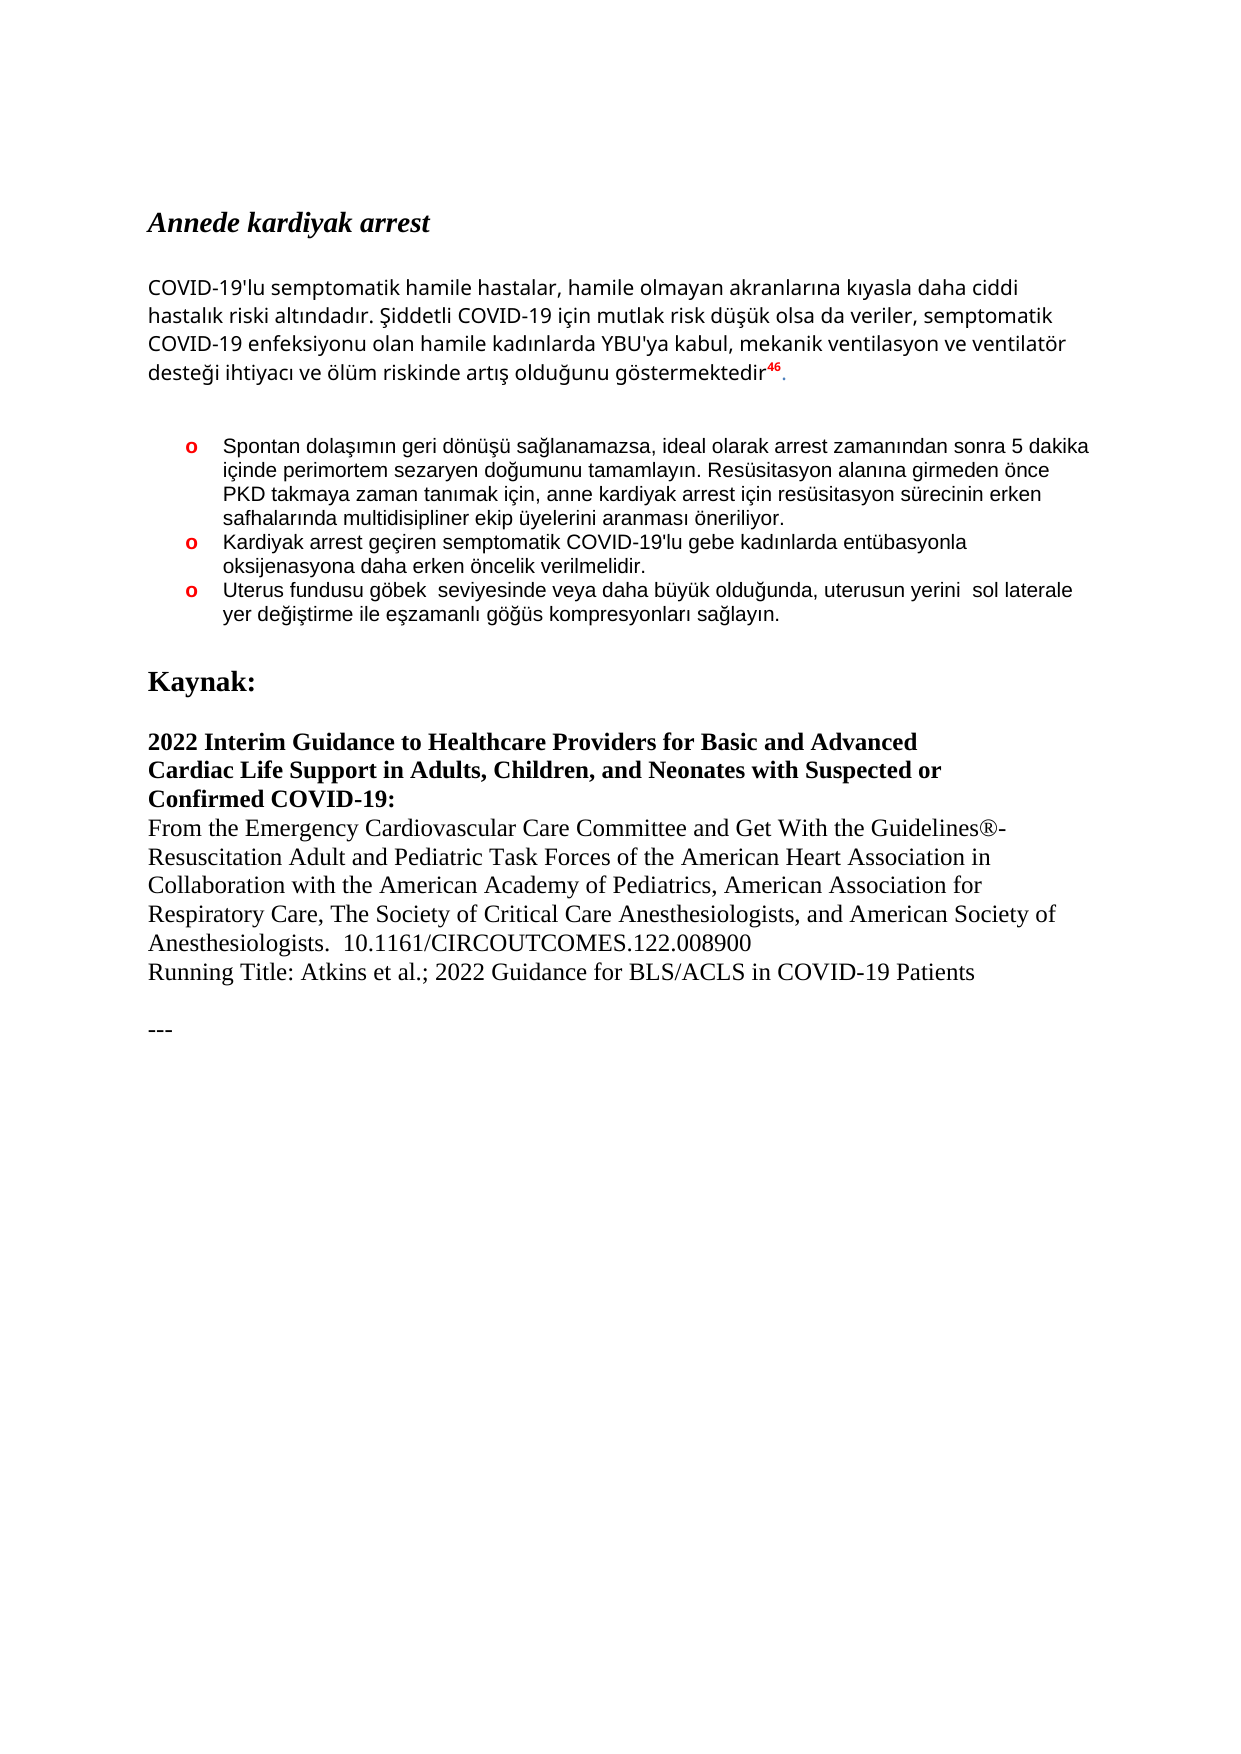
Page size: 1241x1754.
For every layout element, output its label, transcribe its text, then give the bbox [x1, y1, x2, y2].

text Cardiac Life Support in Adults, Children, and Neonates with Suspected or [148, 755, 1093, 784]
text Running Title: Atkins et al.; 2022 Guidance for BLS/ACLS in COVID-19 Patients [148, 957, 1093, 985]
text From the Emergency Cardiovascular Care Committee and Get With the Guidelines®-Resuscitation Adult and Pediatric Task Forces of the American Heart Association in Collaboration with the American Academy of Pediatrics, American Association for Respiratory Care, The Society of Critical Care Anesthesiologists, and American Society of [148, 813, 1093, 928]
text Confirmed COVID-19: [148, 784, 1093, 813]
text COVID-19'lu semptomatik hamile hastalar, hamile olmayan akranlarına kıyasla daha ciddi hastalık riski altındadır. Şiddetli COVID-19 için mutlak risk düşük olsa da veriler, semptomatik COVID-19 enfeksiyonu olan hamile kadınlarda YBU'ya kabul, mekanik ventilasyon ve ventilatör desteği ihtiyacı ve ölüm riskinde artış olduğunu göstermektedir46. [148, 273, 1093, 386]
text 2022 Interim Guidance to Healthcare Providers for Basic and Advanced [148, 727, 1093, 755]
text --- [148, 1014, 1093, 1043]
text Kaynak: [148, 664, 1093, 698]
list Uterus fundusu göbek seviyesinde veya daha büyük olduğunda, uterusun yerini sol laterale yer değiştirme ile eşzamanlı göğüs kompresyonları sağlayın. [185, 578, 1093, 626]
list Kardiyak arrest geçiren semptomatik COVID-19'lu gebe kadınlarda entübasyonla oksijenasyona daha erken öncelik verilmelidir. [185, 530, 1093, 578]
text Annede kardiyak arrest [148, 205, 1093, 239]
list Spontan dolaşımın geri dönüşü sağlanamazsa, ideal olarak arrest zamanından sonra 5 dakika içinde perimortem sezaryen doğumunu tamamlayın. Resüsitasyon alanına girmeden önce PKD takmaya zaman tanımak için, anne kardiyak arrest için resüsitasyon sürecinin erken safhalarında multidisipliner ekip üyelerini aranması öneriliyor. [185, 434, 1093, 530]
text Anesthesiologists. 10.1161/CIRCOUTCOMES.122.008900 [148, 928, 1093, 957]
